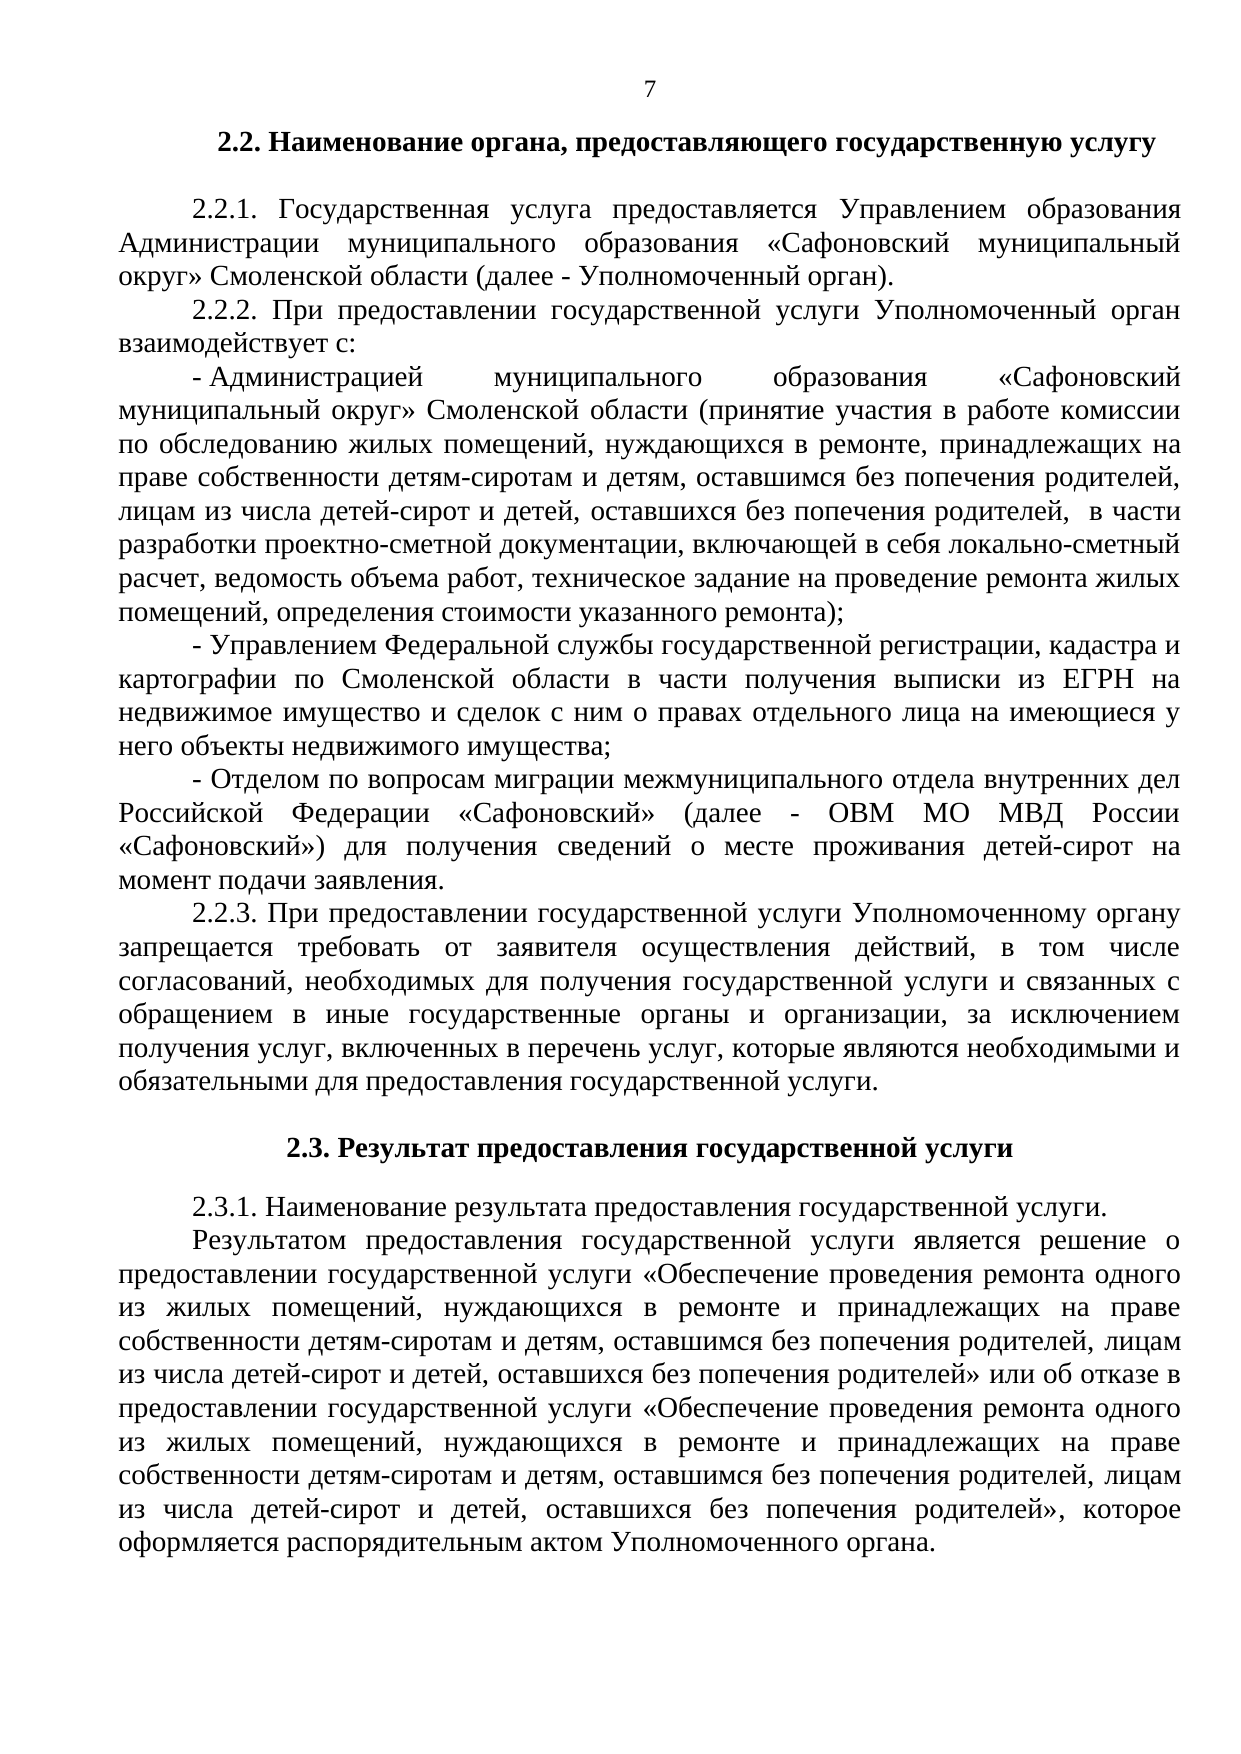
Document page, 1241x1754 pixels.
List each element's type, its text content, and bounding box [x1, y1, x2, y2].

text 2.2.3. При предоставлении государственной услуги Уполномоченному органу запрещается требовать от заявителя осуществления действий, в том числе согласований, необходимых для получения государственной услуги и связанных с обращением в иные государственные органы и организации, за исключением получения услуг, включенных в перечень услуг, которые являются необходимыми и обязательными для предоставления государственной услуги. [118, 896, 1181, 1097]
text 2.2.2. При предоставлении государственной услуги Уполномоченный орган взаимодействует с: [118, 292, 1181, 359]
text - Управлением Федеральной службы государственной регистрации, кадастра и картографии по Смоленской области в части получения выписки из ЕГРН на недвижимое имущество и сделок с ним о правах отдельного лица на имеющиеся у него объекты недвижимого имущества; [118, 627, 1181, 761]
text 2.2. Наименование органа, предоставляющего государственную услугу [118, 124, 1181, 158]
text 2.3. Результат предоставления государственной услуги [118, 1130, 1181, 1164]
text 2.2.1. Государственная услуга предоставляется Управлением образования Администрации муниципального образования «Сафоновский муниципальный округ» Смоленской области (далее - Уполномоченный орган). [118, 191, 1181, 292]
text - Отделом по вопросам миграции межмуниципального отдела внутренних дел Российской Федерации «Сафоновский» (далее - ОВМ МО МВД России «Сафоновский») для получения сведений о месте проживания детей-сирот на момент подачи заявления. [118, 761, 1181, 896]
text 2.3.1. Наименование результата предоставления государственной услуги. [118, 1189, 1181, 1222]
text - Администрацией муниципального образования «Сафоновский муниципальный округ» Смоленской области (принятие участия в работе комиссии по обследованию жилых помещений, нуждающихся в ремонте, принадлежащих на праве собственности детям-сиротам и детям, оставшимся без попечения родителей, лицам из числа детей-сирот и детей, оставшихся без попечения родителей, в части разработки проектно-сметной документации, включающей в себя локально-сметный расчет, ведомость объема работ, техническое задание на проведение ремонта жилых помещений, определения стоимости указанного ремонта); [118, 359, 1181, 627]
text Результатом предоставления государственной услуги является решение о предоставлении государственной услуги «Обеспечение проведения ремонта одного из жилых помещений, нуждающихся в ремонте и принадлежащих на праве собственности детям-сиротам и детям, оставшимся без попечения родителей, лицам из числа детей-сирот и детей, оставшихся без попечения родителей» или об отказе в предоставлении государственной услуги «Обеспечение проведения ремонта одного из жилых помещений, нуждающихся в ремонте и принадлежащих на праве собственности детям-сиротам и детям, оставшимся без попечения родителей, лицам из числа детей-сирот и детей, оставшихся без попечения родителей», которое оформляется распорядительным актом Уполномоченного органа. [118, 1222, 1181, 1558]
